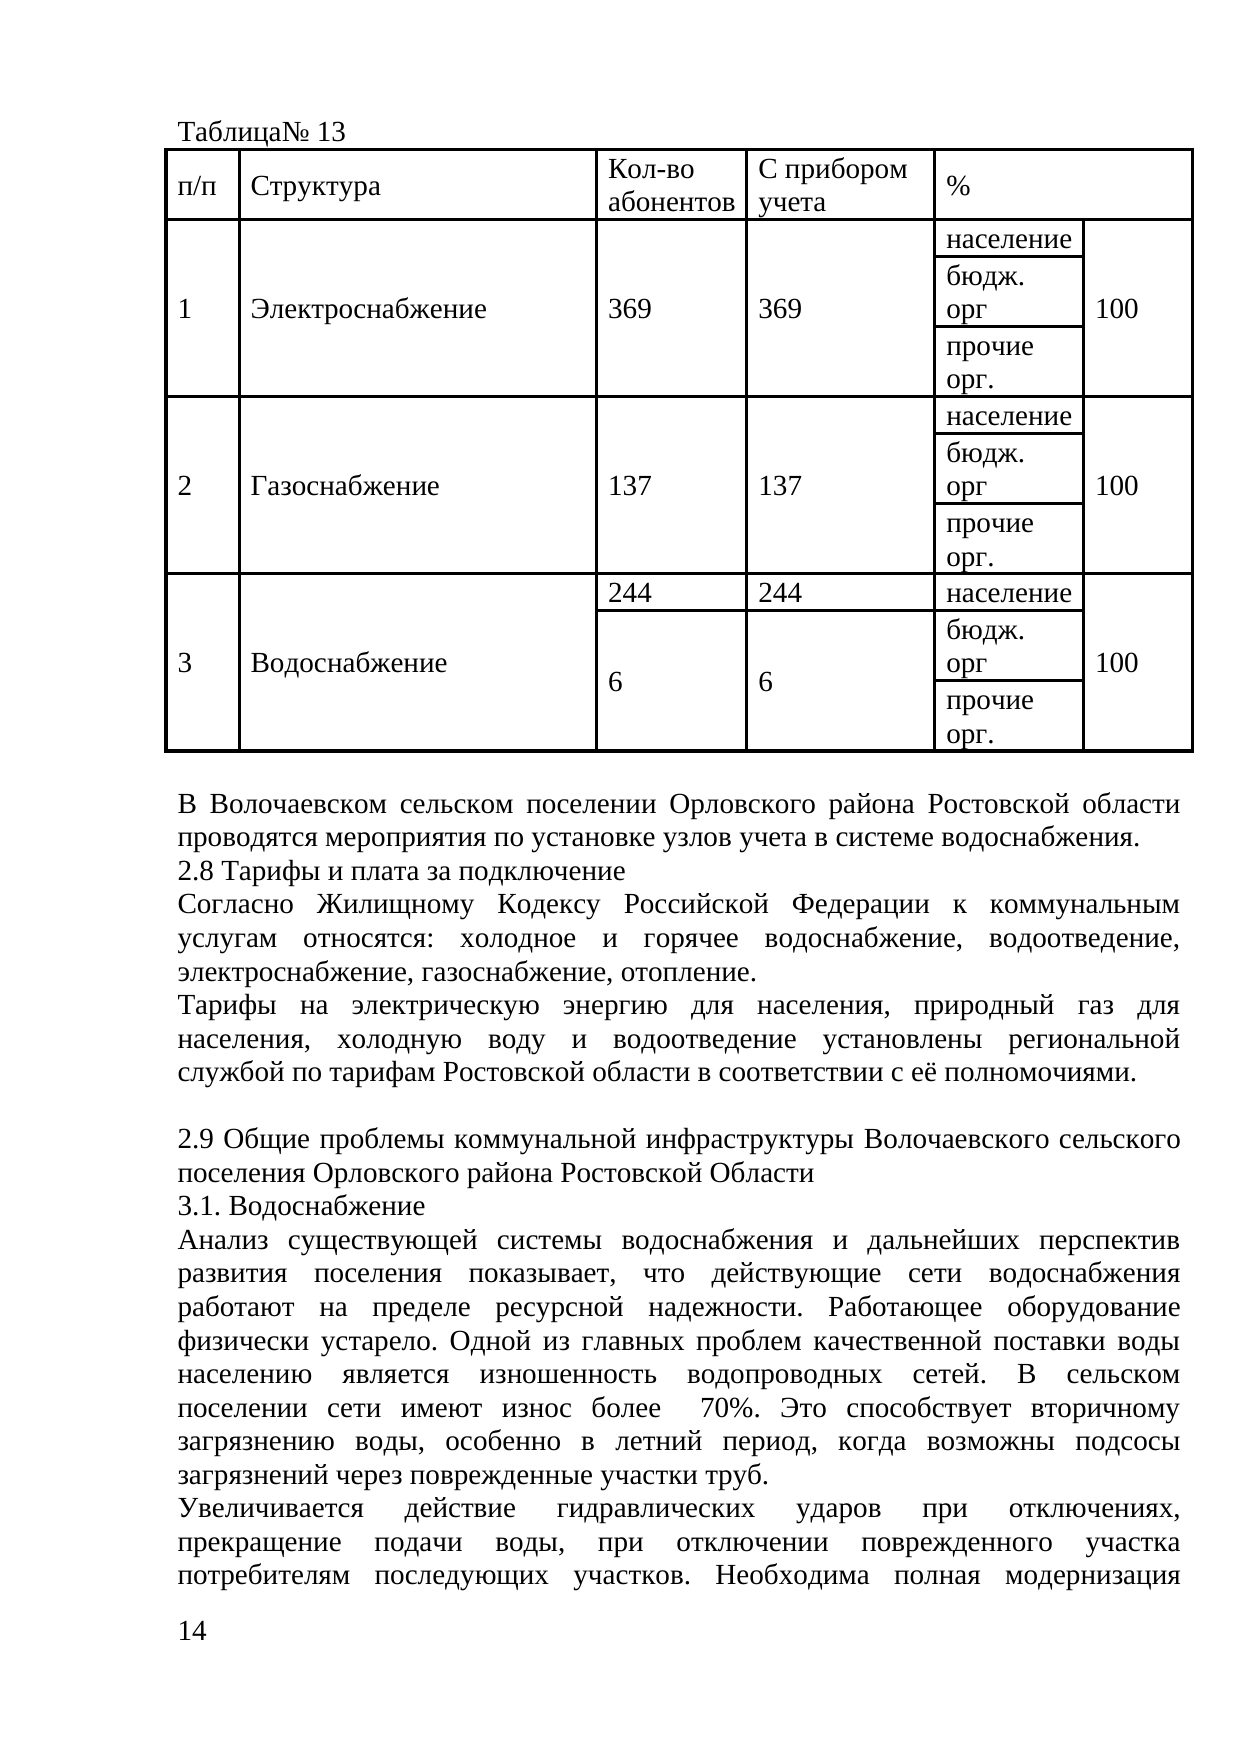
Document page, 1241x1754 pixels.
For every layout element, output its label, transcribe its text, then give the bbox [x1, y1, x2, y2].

table_cell бюдж. орг [936, 612, 1082, 679]
table_cell прочие орг. [936, 682, 1082, 749]
table_cell 2 [168, 398, 238, 572]
table_cell 244 [598, 575, 745, 609]
table_header п/п [168, 151, 238, 218]
text В Волочаевском сельском поселении Орловского района Ростовской области проводятся мероприятия по установке узлов учета в системе водоснабжения. [177, 786, 1181, 853]
table_cell 100 [1085, 221, 1191, 395]
text Анализ существующей системы водоснабжения и дальнейших перспектив развития поселения показывает, что действующие сети водоснабжения работают на пределе ресурсной надежности. Работающее оборудование физически устарело. Одной из главных проблем качественной поставки воды населению является изношенность водопроводных сетей. В сельском поселении сети имеют износ более 70%. Это способствует вторичному загрязнению воды, особенно в летний период, когда возможны подсосы загрязнений через поврежденные участки труб. [177, 1222, 1181, 1490]
table_cell 1 [168, 221, 238, 395]
text Тарифы на электрическую энергию для населения, природный газ для населения, холодную воду и водоотведение установлены региональной службой по тарифам Ростовской области в соответствии с её полномочиями. [177, 987, 1181, 1088]
table_cell 137 [598, 398, 745, 572]
table_cell 100 [1085, 575, 1191, 749]
table_cell население [936, 398, 1082, 432]
table_cell 137 [748, 398, 933, 572]
table_cell прочие орг. [936, 505, 1082, 572]
table_cell 369 [598, 221, 745, 395]
table_cell 3 [168, 575, 238, 749]
text Согласно Жилищному Кодексу Российской Федерации к коммунальным услугам относятся: холодное и горячее водоснабжение, водоотведение, электроснабжение, газоснабжение, отопление. [177, 887, 1181, 987]
table_cell 244 [748, 575, 933, 609]
text Таблица№ 13 [177, 114, 1181, 148]
table_header Кол-во абонентов [598, 151, 745, 218]
table_cell 100 [1085, 398, 1191, 572]
table_cell прочие орг. [936, 328, 1082, 395]
table_cell бюдж. орг [936, 435, 1082, 502]
table_cell 369 [748, 221, 933, 395]
table_cell бюдж. орг [936, 258, 1082, 325]
table_cell Водоснабжение [241, 575, 595, 749]
table_cell 6 [748, 612, 933, 749]
table_cell население [936, 575, 1082, 609]
table_cell Газоснабжение [241, 398, 595, 572]
text 2.8 Тарифы и плата за подключение [177, 853, 1181, 887]
table_header Структура [241, 151, 595, 218]
text 2.9 Общие проблемы коммунальной инфраструктуры Волочаевского сельского поселения Орловского района Ростовской Области [177, 1121, 1181, 1188]
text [177, 1490, 1181, 1591]
table_cell население [936, 221, 1082, 255]
table_cell Электроснабжение [241, 221, 595, 395]
text 3.1. Водоснабжение [177, 1188, 1181, 1222]
table_cell 6 [598, 612, 745, 749]
table_header С прибором учета [748, 151, 933, 218]
table_header % [936, 151, 1191, 218]
